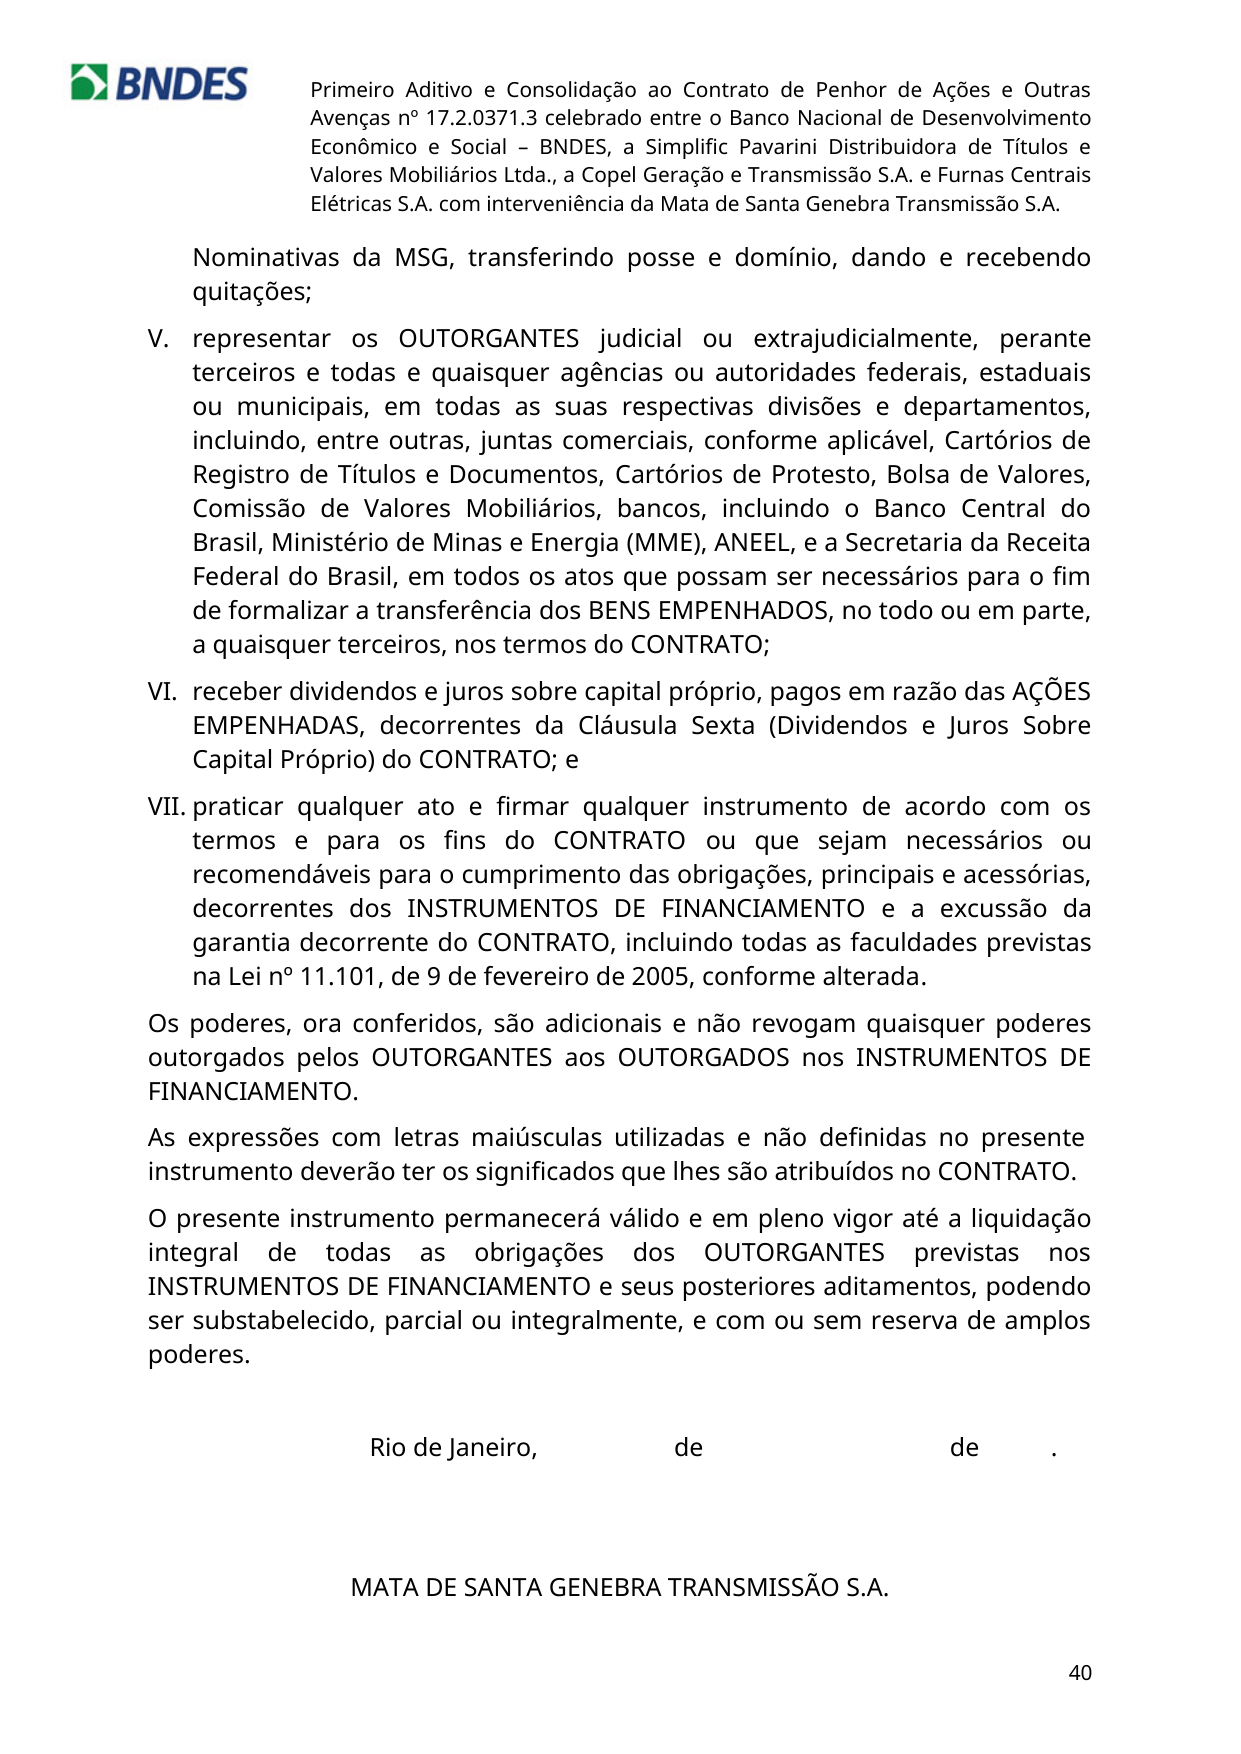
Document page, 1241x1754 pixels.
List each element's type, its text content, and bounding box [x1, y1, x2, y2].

picture [60, 58, 257, 112]
text MATA DE SANTA GENEBRA TRANSMISSÃO S.A. [148, 1569, 1092, 1604]
text Os poderes, ora conferidos, são adicionais e não revogam quaisquer poderes outorgados pelos OUTORGANTES aos OUTORGADOS nos INSTRUMENTOS DE FINANCIAMENTO. [148, 1005, 1092, 1107]
text O presente instrumento permanecerá válido e em pleno vigor até a liquidação integral de todas as obrigações dos OUTORGANTES previstas nos INSTRUMENTOS DE FINANCIAMENTO e seus posteriores aditamentos, podendo ser substabelecido, parcial ou integralmente, e com ou sem reserva de amplos poderes. [148, 1201, 1092, 1371]
list praticar qualquer ato e firmar qualquer instrumento de acordo com os termos e para os fins do CONTRATO ou que sejam necessários ou recomendáveis para o cumprimento das obrigações, principais e acessórias, decorrentes dos INSTRUMENTOS DE FINANCIAMENTO e a excussão da garantia decorrente do CONTRATO, incluindo todas as faculdades previstas na Lei nº 11.101, de 9 de fevereiro de 2005, conforme alterada. [148, 788, 1092, 993]
text Rio de Janeiro, de de . [354, 1430, 1092, 1464]
text As expressões com letras maiúsculas utilizadas e não definidas no presente instrumento deverão ter os significados que lhes são atribuídos no CONTRATO. [148, 1120, 1087, 1188]
list receber dividendos e juros sobre capital próprio, pagos em razão das AÇÕES EMPENHADAS, decorrentes da Cláusula Sexta (Dividendos e Juros Sobre Capital Próprio) do CONTRATO; e [148, 674, 1092, 776]
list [148, 240, 1092, 308]
list representar os OUTORGANTES judicial ou extrajudicialmente, perante terceiros e todas e quaisquer agências ou autoridades federais, estaduais ou municipais, em todas as suas respectivas divisões e departamentos, incluindo, entre outras, juntas comerciais, conforme aplicável, Cartórios de Registro de Títulos e Documentos, Cartórios de Protesto, Bolsa de Valores, Comissão de Valores Mobiliários, bancos, incluindo o Banco Central do Brasil, Ministério de Minas e Energia (MME), ANEEL, e a Secretaria da Receita Federal do Brasil, em todos os atos que possam ser necessários para o fim de formalizar a transferência dos BENS EMPENHADOS, no todo ou em parte, a quaisquer terceiros, nos termos do CONTRATO; [148, 321, 1092, 661]
